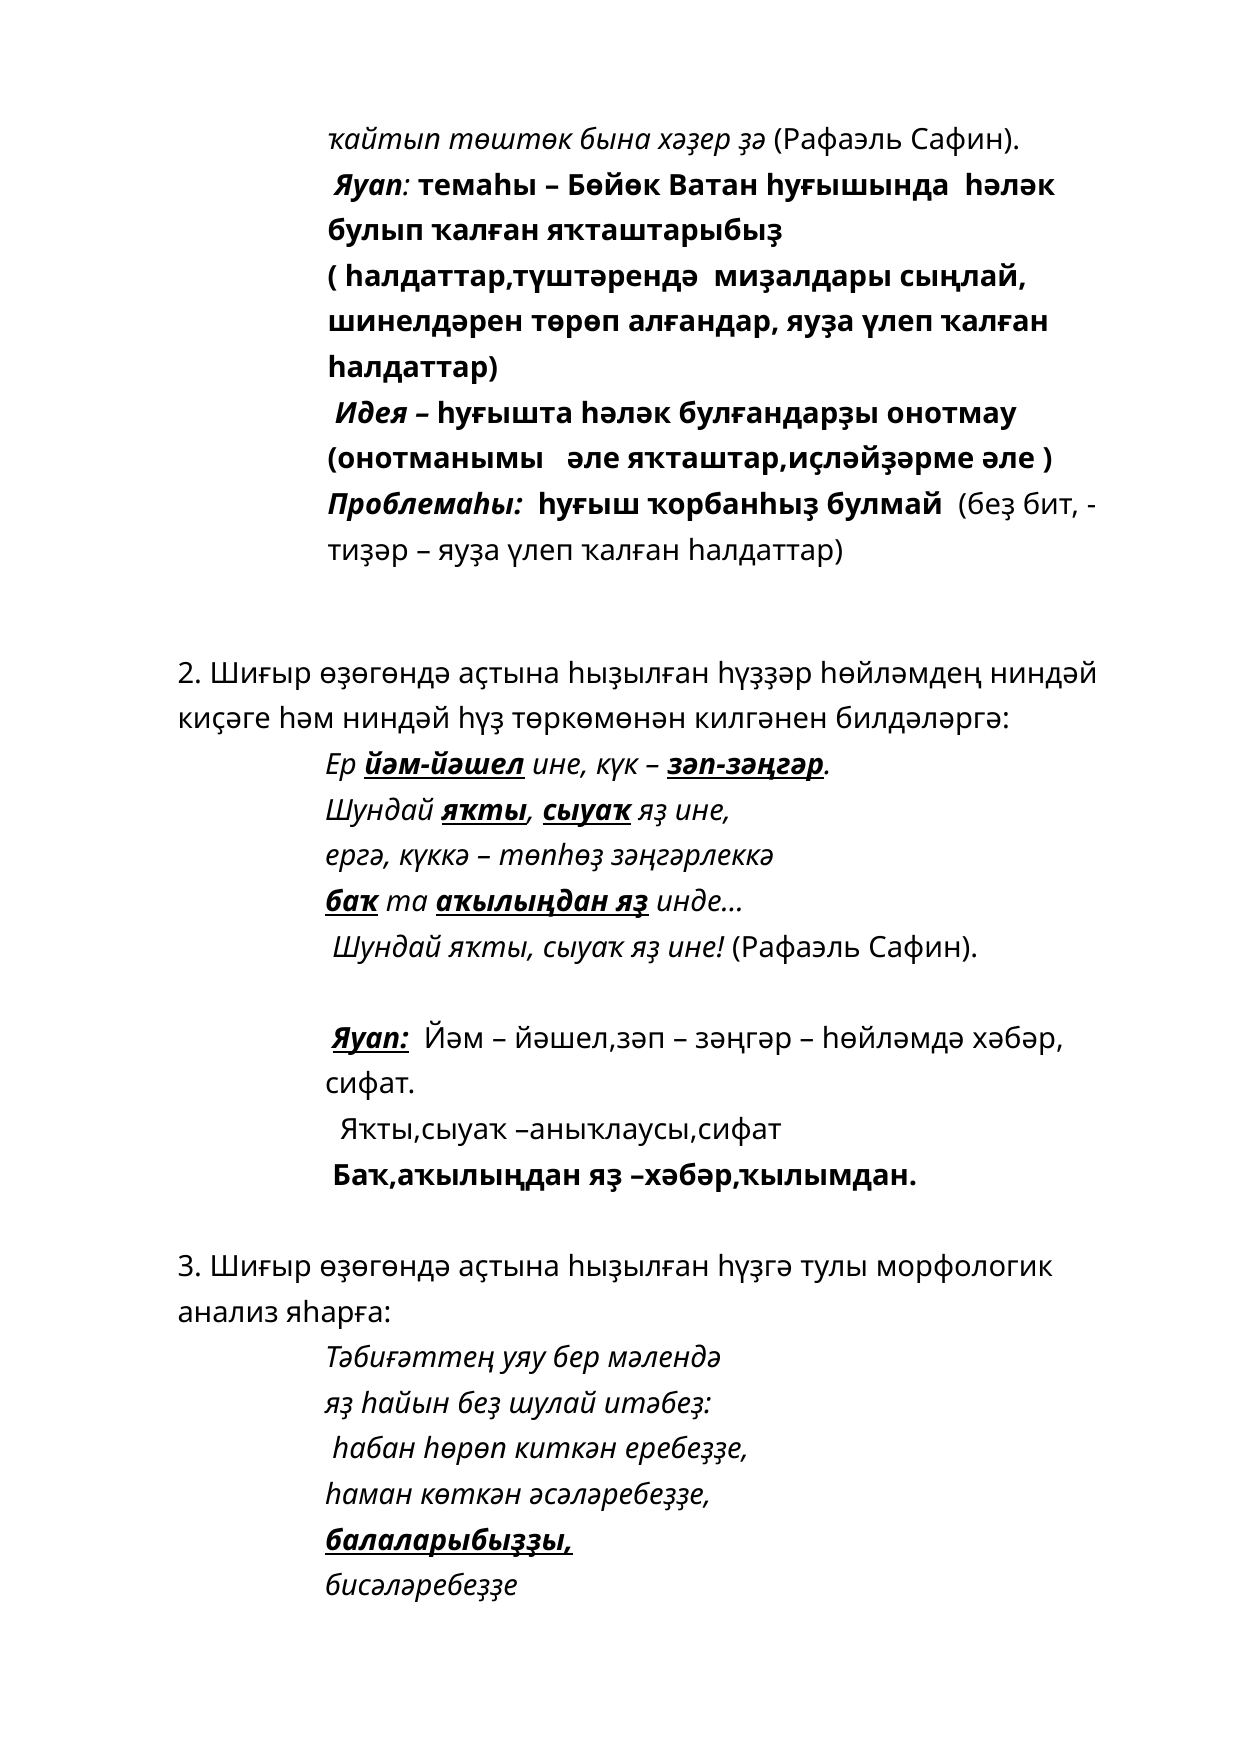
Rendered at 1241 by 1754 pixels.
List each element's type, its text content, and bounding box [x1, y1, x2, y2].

text 3. Шиғыр өҙөгөндә аҫтына һыҙылған һүҙгә тулы морфологик анализ яһарға: [177, 1245, 1152, 1331]
text 2. Шиғыр өҙөгөндә аҫтына һыҙылған һүҙҙәр һөйләмдең ниндәй киҫәге һәм ниндәй һүҙ төркөмөнән килгәнен билдәләргә: [177, 652, 1152, 737]
text Баҡ,аҡылыңдан яҙ –хәбәр,ҡылымдан. [325, 1154, 1152, 1194]
text Яуап: Йәм – йәшел,зәп – зәңгәр – һөйләмдә хәбәр, сифат. [325, 1017, 1152, 1102]
text бисәләребеҙҙе [325, 1565, 1152, 1604]
text Тәбиғәттең уяу бер мәлендә [325, 1337, 1152, 1376]
text ҡайтып төштөк бына хәҙер ҙә (Рафаэль Сафин). [327, 118, 1152, 158]
text ергә, күккә – төпһөҙ зәңгәрлеккә [325, 835, 1152, 874]
text Яуап: темаһы – Бөйөк Ватан һуғышында һәләк булып ҡалған яҡташтарыбыҙ ( һалдаттар,түштәрендә миҙалдары сыңлай, шинелдәрен төрөп алғандар, яуҙа үлеп ҡалған һалдаттар) [327, 164, 1152, 386]
text Шундай яҡты, сыуаҡ яҙ ине, [325, 789, 1152, 829]
text яҙ һайын беҙ шулай итәбеҙ: [325, 1382, 1152, 1422]
text Идея – һуғышта һәләк булғандарҙы онотмау (онотманымы әле яҡташтар,иҫләйҙәрме әле ) [327, 392, 1152, 477]
text балаларыбыҙҙы, [325, 1519, 1152, 1559]
text Ер йәм-йәшел ине, күк – зәп-зәңгәр. [325, 743, 1152, 783]
text Шундай яҡты, сыуаҡ яҙ ине! (Рафаэль Сафин). [325, 926, 1152, 966]
text һаман көткән әсәләребеҙҙе, [325, 1473, 1152, 1513]
text Яҡты,сыуаҡ –аныҡлаусы,сифат [325, 1108, 1152, 1148]
text Проблемаһы: һуғыш ҡорбанһыҙ булмай (беҙ бит, - тиҙәр – яуҙа үлеп ҡалған һалдаттар) [327, 483, 1152, 568]
text һабан һөрөп киткән еребеҙҙе, [325, 1428, 1152, 1467]
text баҡ та аҡылыңдан яҙ инде… [325, 880, 1152, 920]
